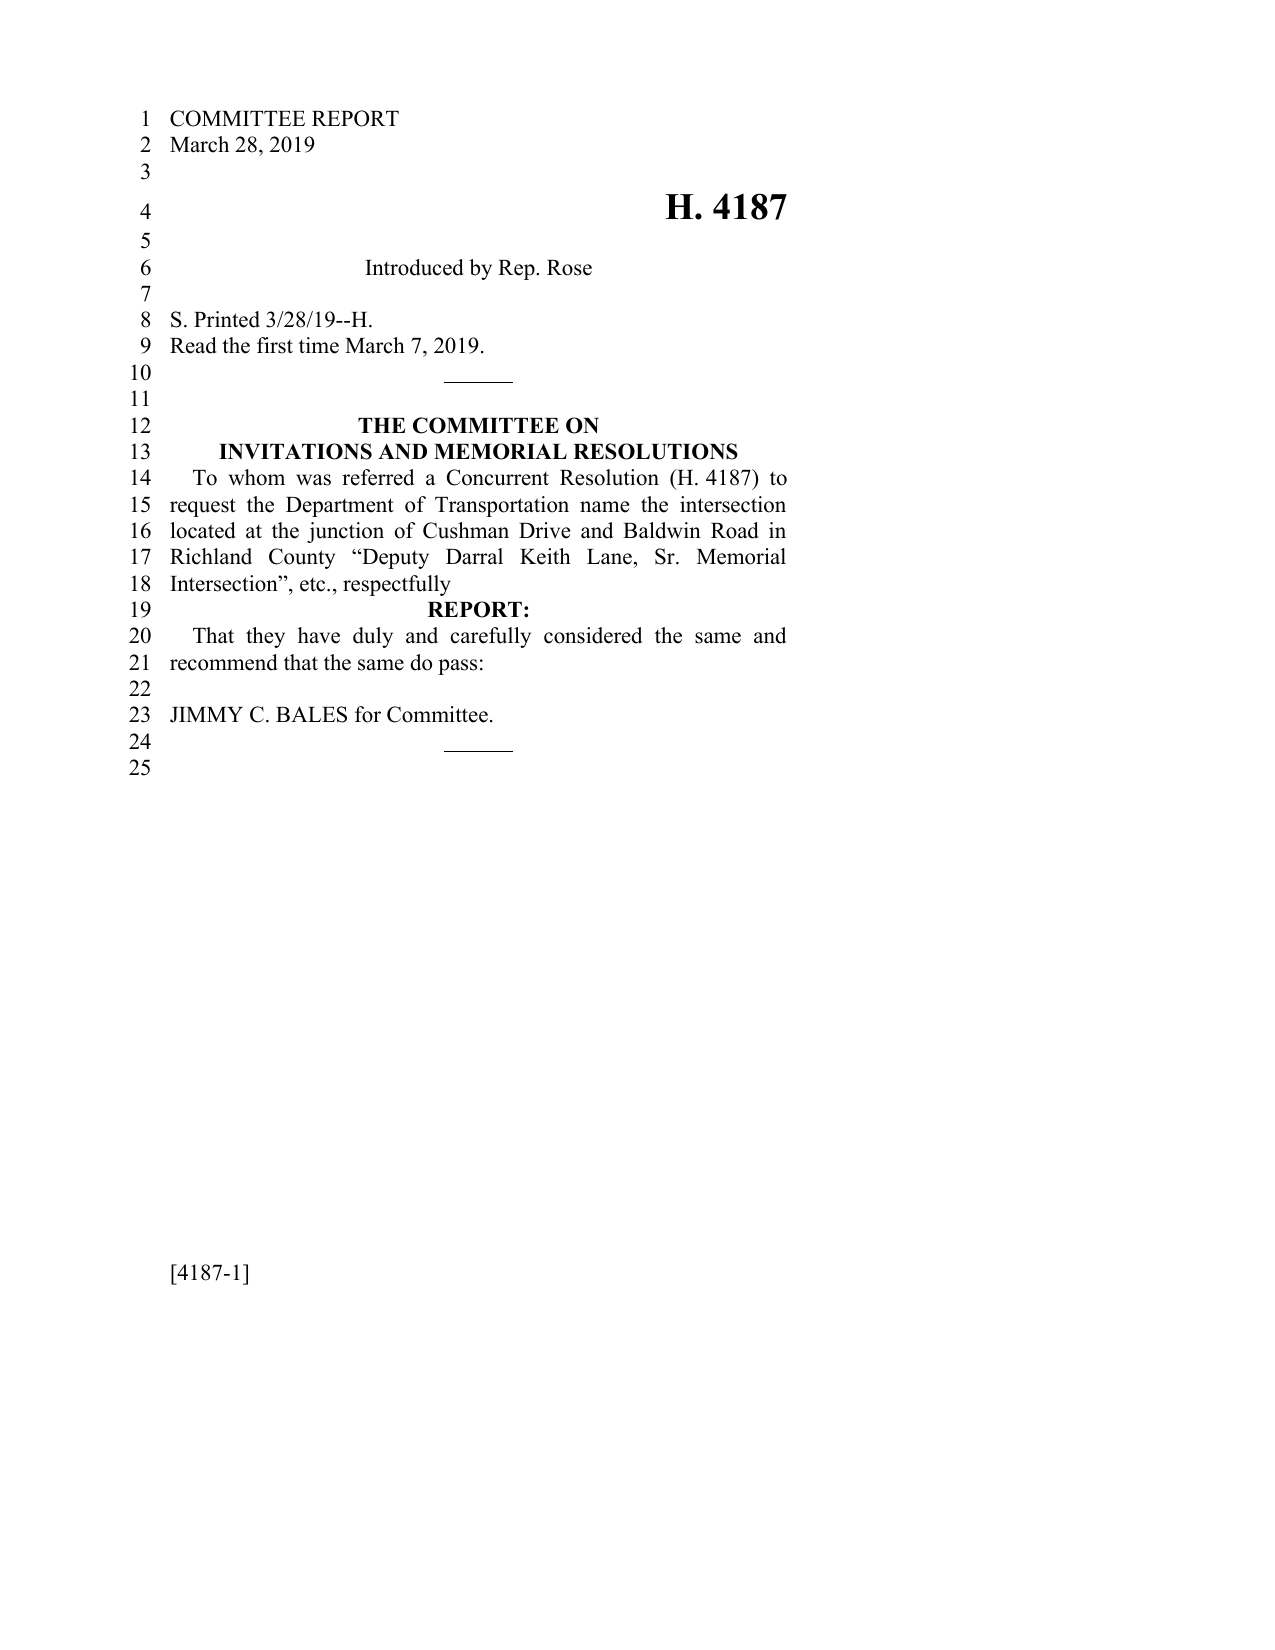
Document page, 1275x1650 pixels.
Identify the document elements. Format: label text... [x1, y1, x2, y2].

text That they have duly and carefully considered the same and recommend that the same do pass: [169, 622, 787, 675]
text H. 4187 [169, 184, 787, 227]
text March 28, 2019 [169, 131, 787, 158]
text THE COMMITTEE ON [169, 412, 787, 438]
text S. Printed 3/28/19--H. [169, 306, 787, 333]
text Introduced by Rep. Rose [169, 253, 787, 280]
text JIMMY C. BALES for Committee. [169, 702, 787, 728]
text COMMITTEE REPORT [169, 105, 787, 131]
text Read the first time March 7, 2019. [169, 333, 787, 359]
text REPORT: [169, 596, 787, 622]
text INVITATIONS AND MEMORIAL RESOLUTIONS [169, 438, 787, 464]
text To whom was referred a Concurrent Resolution (H. 4187) to request the Department of Transportation name the intersection located at the junction of Cushman Drive and Baldwin Road in Richland County “Deputy Darral Keith Lane, Sr. Memorial Intersection”, etc., respectfully [169, 464, 787, 596]
